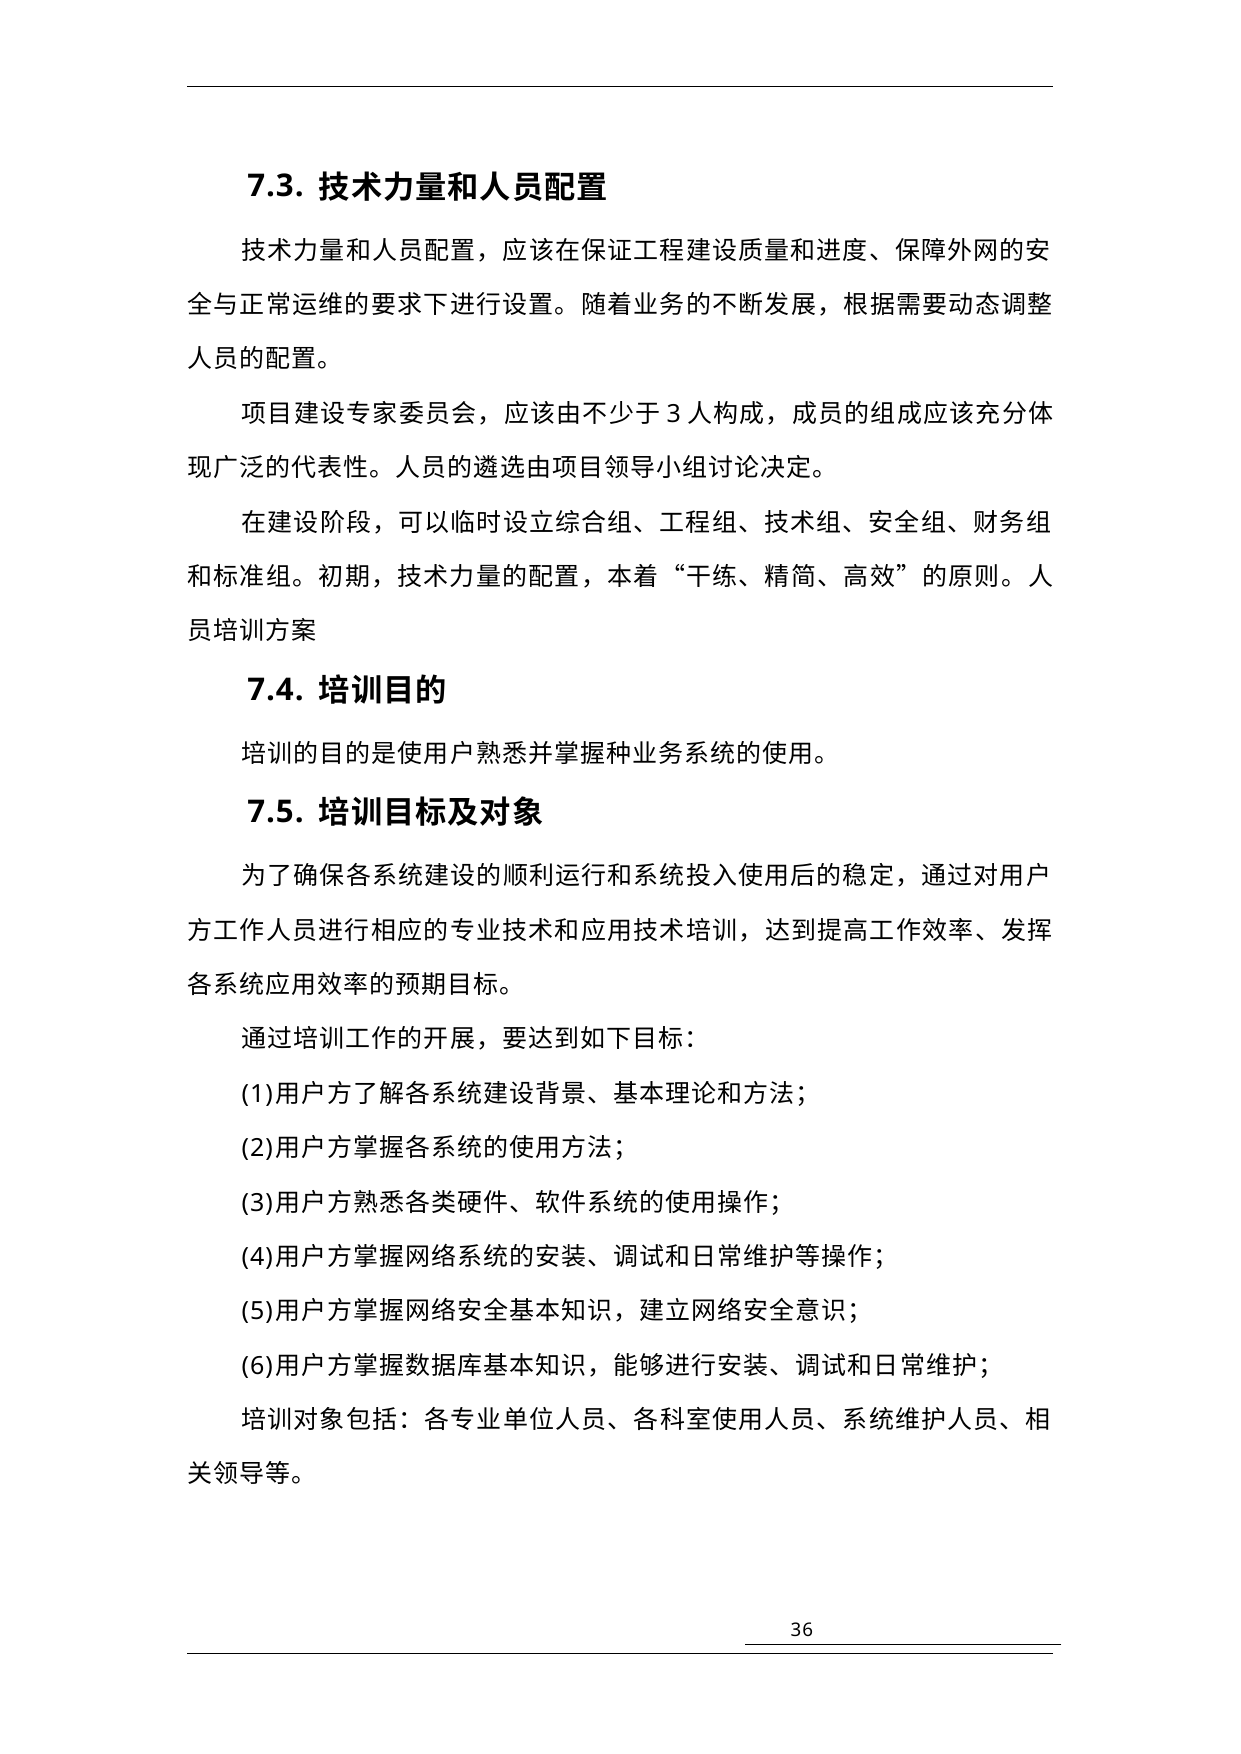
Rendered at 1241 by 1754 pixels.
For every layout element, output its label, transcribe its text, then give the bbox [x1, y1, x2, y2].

subtitle 技术力量和人员配置 [247, 162, 1053, 207]
text 培训对象包括：各专业单位人员、各科室使用人员、系统维护人员、相关领导等。 [187, 1399, 1053, 1490]
text 培训的目的是使用户熟悉并掌握种业务系统的使用。 [187, 733, 1053, 769]
list 用户方掌握数据库基本知识，能够进行安装、调试和日常维护； [187, 1345, 1053, 1381]
text 项目建设专家委员会，应该由不少于3人构成，成员的组成应该充分体现广泛的代表性。人员的遴选由项目领导小组讨论决定。 [187, 393, 1053, 484]
list 用户方掌握网络系统的安装、调试和日常维护等操作； [187, 1236, 1053, 1273]
list 用户方了解各系统建设背景、基本理论和方法； [187, 1073, 1053, 1109]
text 技术力量和人员配置，应该在保证工程建设质量和进度、保障外网的安全与正常运维的要求下进行设置。随着业务的不断发展，根据需要动态调整人员的配置。 [187, 230, 1053, 375]
list 用户方掌握各系统的使用方法； [187, 1128, 1053, 1164]
subtitle 培训目标及对象 [247, 788, 1053, 833]
subtitle 培训目的 [247, 665, 1053, 711]
text 通过培训工作的开展，要达到如下目标： [187, 1019, 1053, 1055]
text 为了确保各系统建设的顺利运行和系统投入使用后的稳定，通过对用户方工作人员进行相应的专业技术和应用技术培训，达到提高工作效率、发挥各系统应用效率的预期目标。 [187, 856, 1053, 1001]
list 用户方熟悉各类硬件、软件系统的使用操作； [187, 1182, 1053, 1218]
text 在建设阶段，可以临时设立综合组、工程组、技术组、安全组、财务组和标准组。初期，技术力量的配置，本着“干练、精简、高效”的原则。人员培训方案 [187, 502, 1053, 647]
list 用户方掌握网络安全基本知识，建立网络安全意识； [187, 1291, 1053, 1327]
